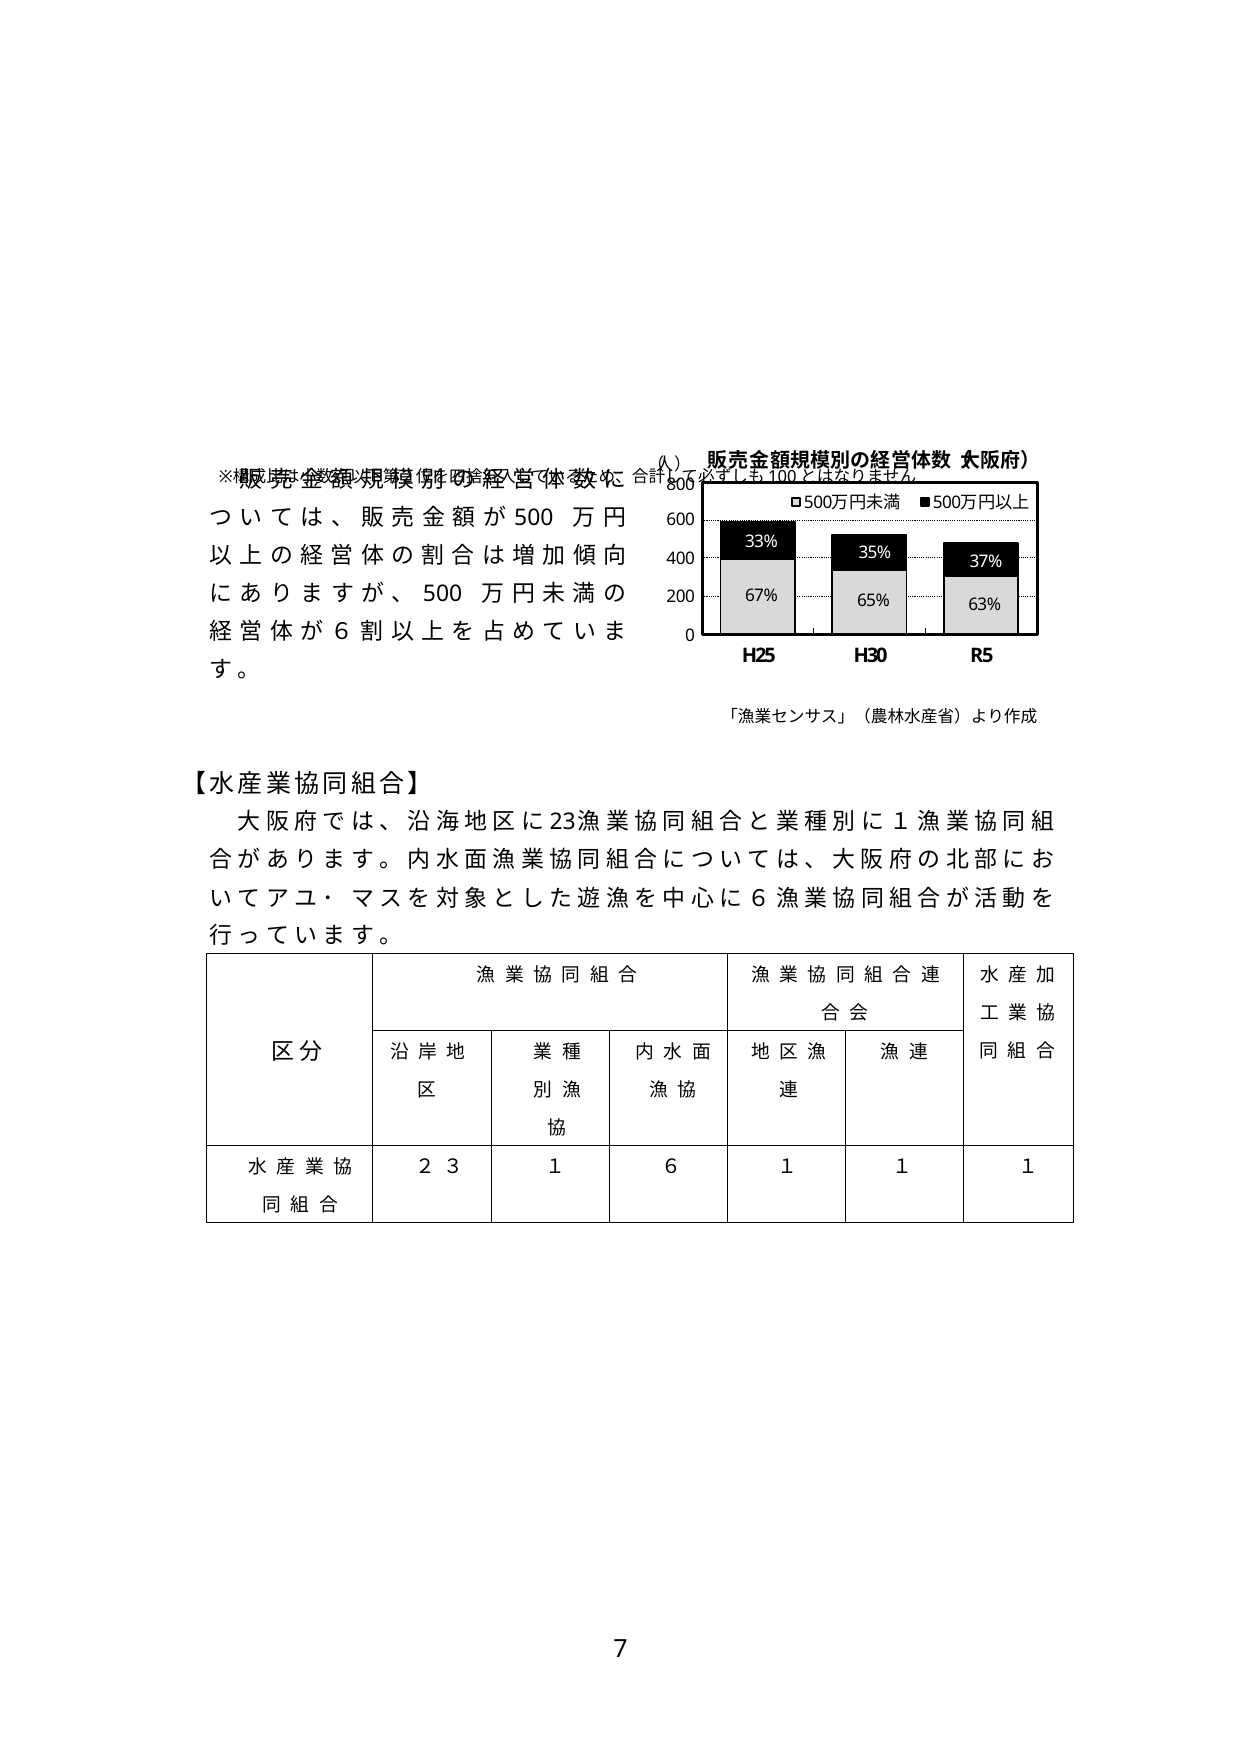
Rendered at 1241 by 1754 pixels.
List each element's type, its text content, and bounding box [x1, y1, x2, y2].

table_cell ２３ [373, 1146, 491, 1222]
table_cell １ [728, 1146, 845, 1222]
table_cell 内水面漁協 [610, 1031, 727, 1145]
table_cell １ [846, 1146, 963, 1222]
text 【水産業協同組合】 [181, 763, 1059, 801]
table_header 水産加工業協同組合 [964, 954, 1073, 1145]
table_cell 地区漁連 [728, 1031, 845, 1145]
table_cell １ [492, 1146, 609, 1222]
table_header 漁業協同組合 [373, 954, 727, 1030]
table_cell ６ [610, 1146, 727, 1222]
table_cell １ [964, 1146, 1073, 1222]
text 大阪府では、沿海地区に23漁業協同組合と業種別に１漁業協同組合があります。内水面漁業協同組合については、大阪府の北部においてアユ･マスを対象とした遊漁を中心に６漁業協同組合が活動を行っています。 [206, 801, 1059, 953]
table_cell 沿岸地区 [373, 1031, 491, 1145]
table_cell 漁連 [846, 1031, 963, 1145]
table_header 区分 [207, 954, 372, 1145]
table_cell 業種別漁協 [492, 1031, 609, 1145]
table_cell 水産業協同組合 [207, 1146, 372, 1222]
table_header 漁業協同組合連合会 [728, 954, 963, 1030]
text 販売金額規模別の経営体数については、販売金額が500万円以上の経営体の割合は増加傾向にありますが、500万円未満の経営体が６割以上を占めています。 [206, 459, 632, 687]
